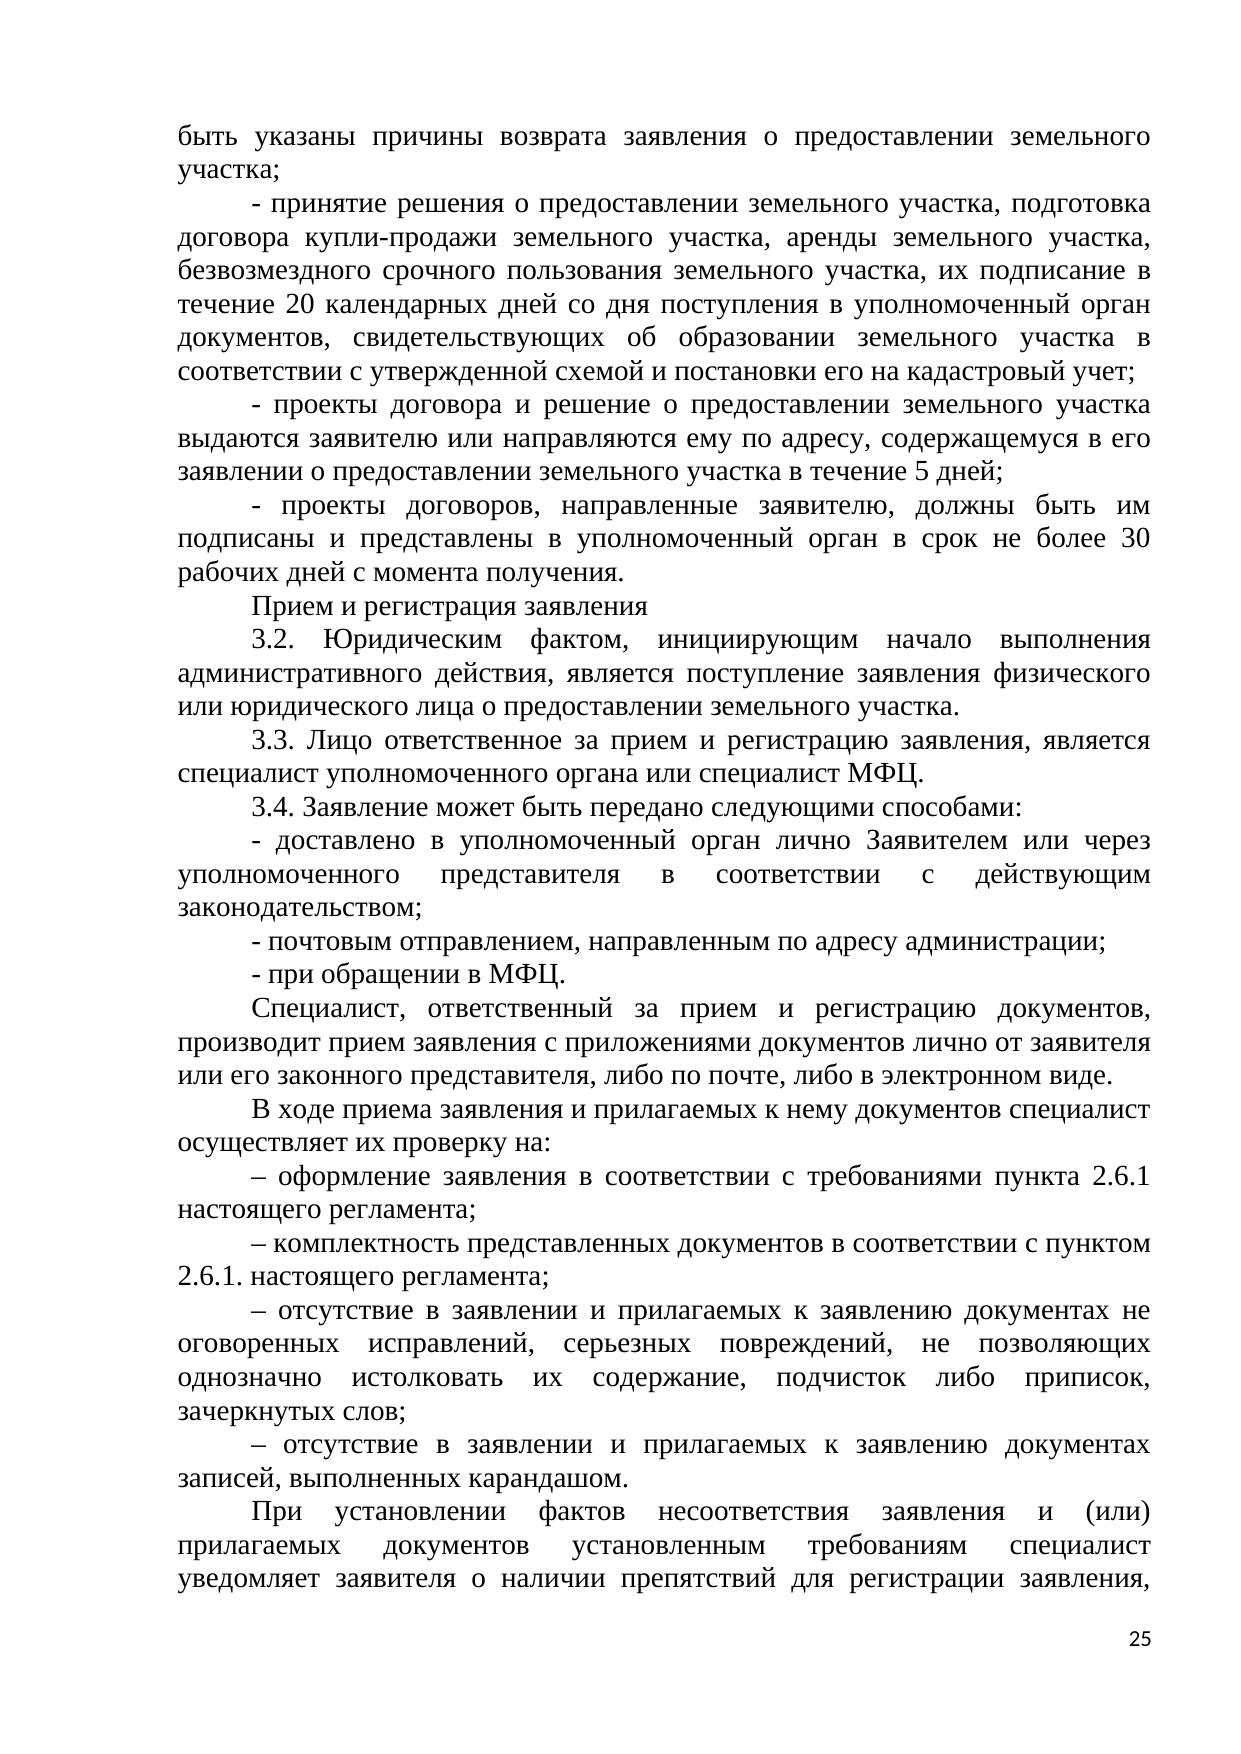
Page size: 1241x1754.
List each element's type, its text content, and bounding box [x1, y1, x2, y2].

text – отсутствие в заявлении и прилагаемых к заявлению документах записей, выполненных карандашом. [177, 1426, 1152, 1493]
text 3.2. Юридическим фактом, инициирующим начало выполнения административного действия, является поступление заявления физического или юридического лица о предоставлении земельного участка. [177, 621, 1152, 722]
text - проекты договоров, направленные заявителю, должны быть им подписаны и представлены в уполномоченный орган в срок не более 30 рабочих дней с момента получения. [177, 487, 1152, 588]
text - почтовым отправлением, направленным по адресу администрации; [177, 923, 1152, 957]
text 3.4. Заявление может быть передано следующими способами: [177, 789, 1152, 822]
text – отсутствие в заявлении и прилагаемых к заявлению документах не оговоренных исправлений, серьезных повреждений, не позволяющих однозначно истолковать их содержание, подчисток либо приписок, зачеркнутых слов; [177, 1292, 1152, 1426]
text - при обращении в МФЦ. [177, 957, 1152, 990]
text - доставлено в уполномоченный орган лично Заявителем или через уполномоченного представителя в соответствии с действующим законодательством; [177, 822, 1152, 923]
text - принятие решения о предоставлении земельного участка, подготовка договора купли-продажи земельного участка, аренды земельного участка, безвозмездного срочного пользования земельного участка, их подписание в течение 20 календарных дней со дня поступления в уполномоченный орган документов, свидетельствующих об образовании земельного участка в соответствии с утвержденной схемой и постановки его на кадастровый учет; [177, 185, 1152, 386]
text Специалист, ответственный за прием и регистрацию документов, производит прием заявления с приложениями документов лично от заявителя или его законного представителя, либо по почте, либо в электронном виде. [177, 990, 1152, 1091]
text В ходе приема заявления и прилагаемых к нему документов специалист осуществляет их проверку на: [177, 1091, 1152, 1158]
text – оформление заявления в соответствии с требованиями пункта 2.6.1 настоящего регламента; [177, 1158, 1152, 1225]
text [177, 118, 1152, 185]
text Прием и регистрация заявления [177, 588, 1152, 621]
text – комплектность представленных документов в соответствии с пунктом 2.6.1. настоящего регламента; [177, 1225, 1152, 1292]
text 3.3. Лицо ответственное за прием и регистрацию заявления, является специалист уполномоченного органа или специалист МФЦ. [177, 722, 1152, 789]
text - проекты договора и решение о предоставлении земельного участка выдаются заявителю или направляются ему по адресу, содержащемуся в его заявлении о предоставлении земельного участка в течение 5 дней; [177, 386, 1152, 487]
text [177, 1493, 1152, 1594]
